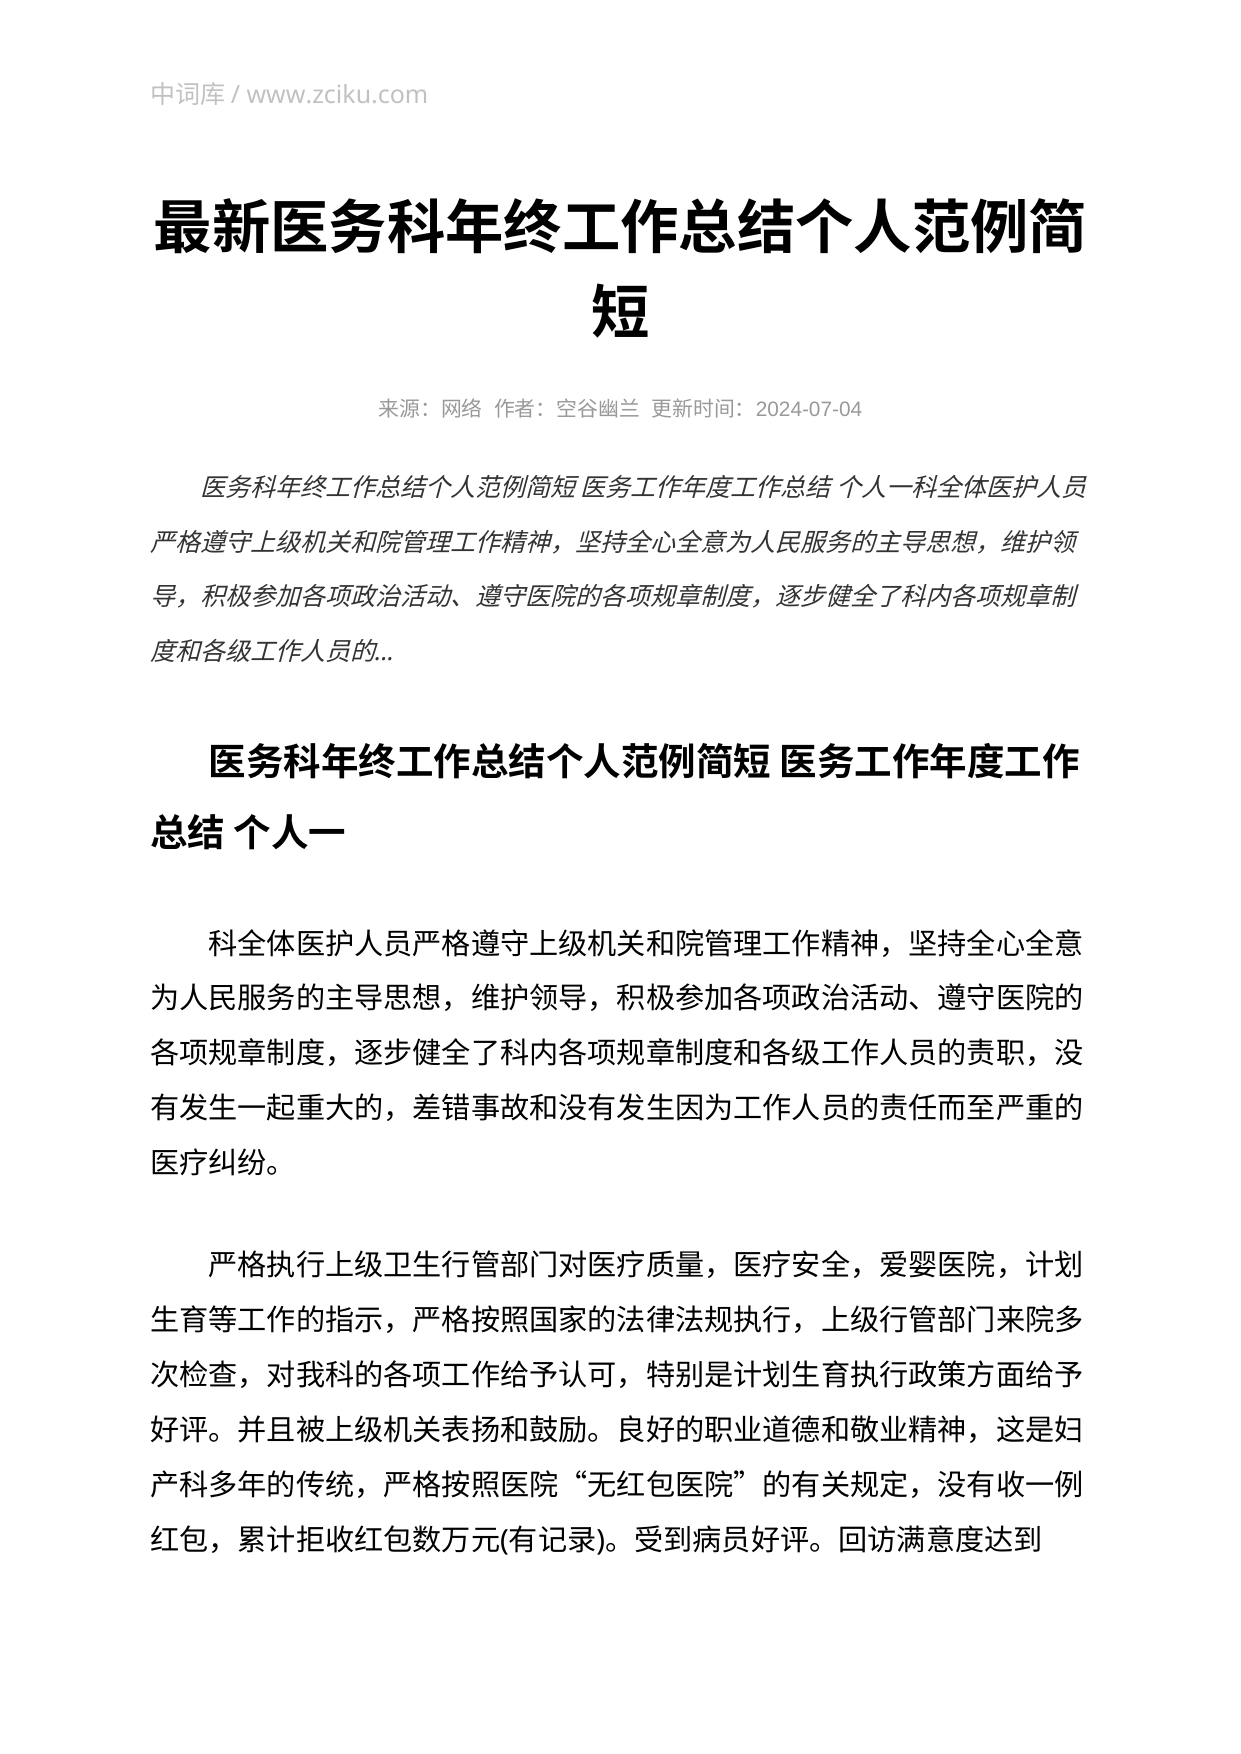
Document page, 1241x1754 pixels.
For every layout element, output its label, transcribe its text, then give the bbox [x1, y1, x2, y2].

text 科全体医护人员严格遵守上级机关和院管理工作精神，坚持全心全意为人民服务的主导思想，维护领导，积极参加各项政治活动、遵守医院的各项规章制度，逐步健全了科内各项规章制度和各级工作人员的责职，没有发生一起重大的，差错事故和没有发生因为工作人员的责任而至严重的医疗纠纷。 [150, 920, 1090, 1182]
text 医务科年终工作总结个人范例简短 医务工作年度工作总结 个人一 [150, 732, 1090, 857]
text 来源：网络 作者：空谷幽兰 更新时间：2024-07-04 [150, 397, 1090, 421]
subtitle 最新医务科年终工作总结个人范例简短 [150, 181, 1090, 350]
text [150, 1242, 1090, 1558]
text 医务科年终工作总结个人范例简短 医务工作年度工作总结 个人一科全体医护人员严格遵守上级机关和院管理工作精神，坚持全心全意为人民服务的主导思想，维护领导，积极参加各项政治活动、遵守医院的各项规章制度，逐步健全了科内各项规章制度和各级工作人员的... [150, 468, 1090, 667]
